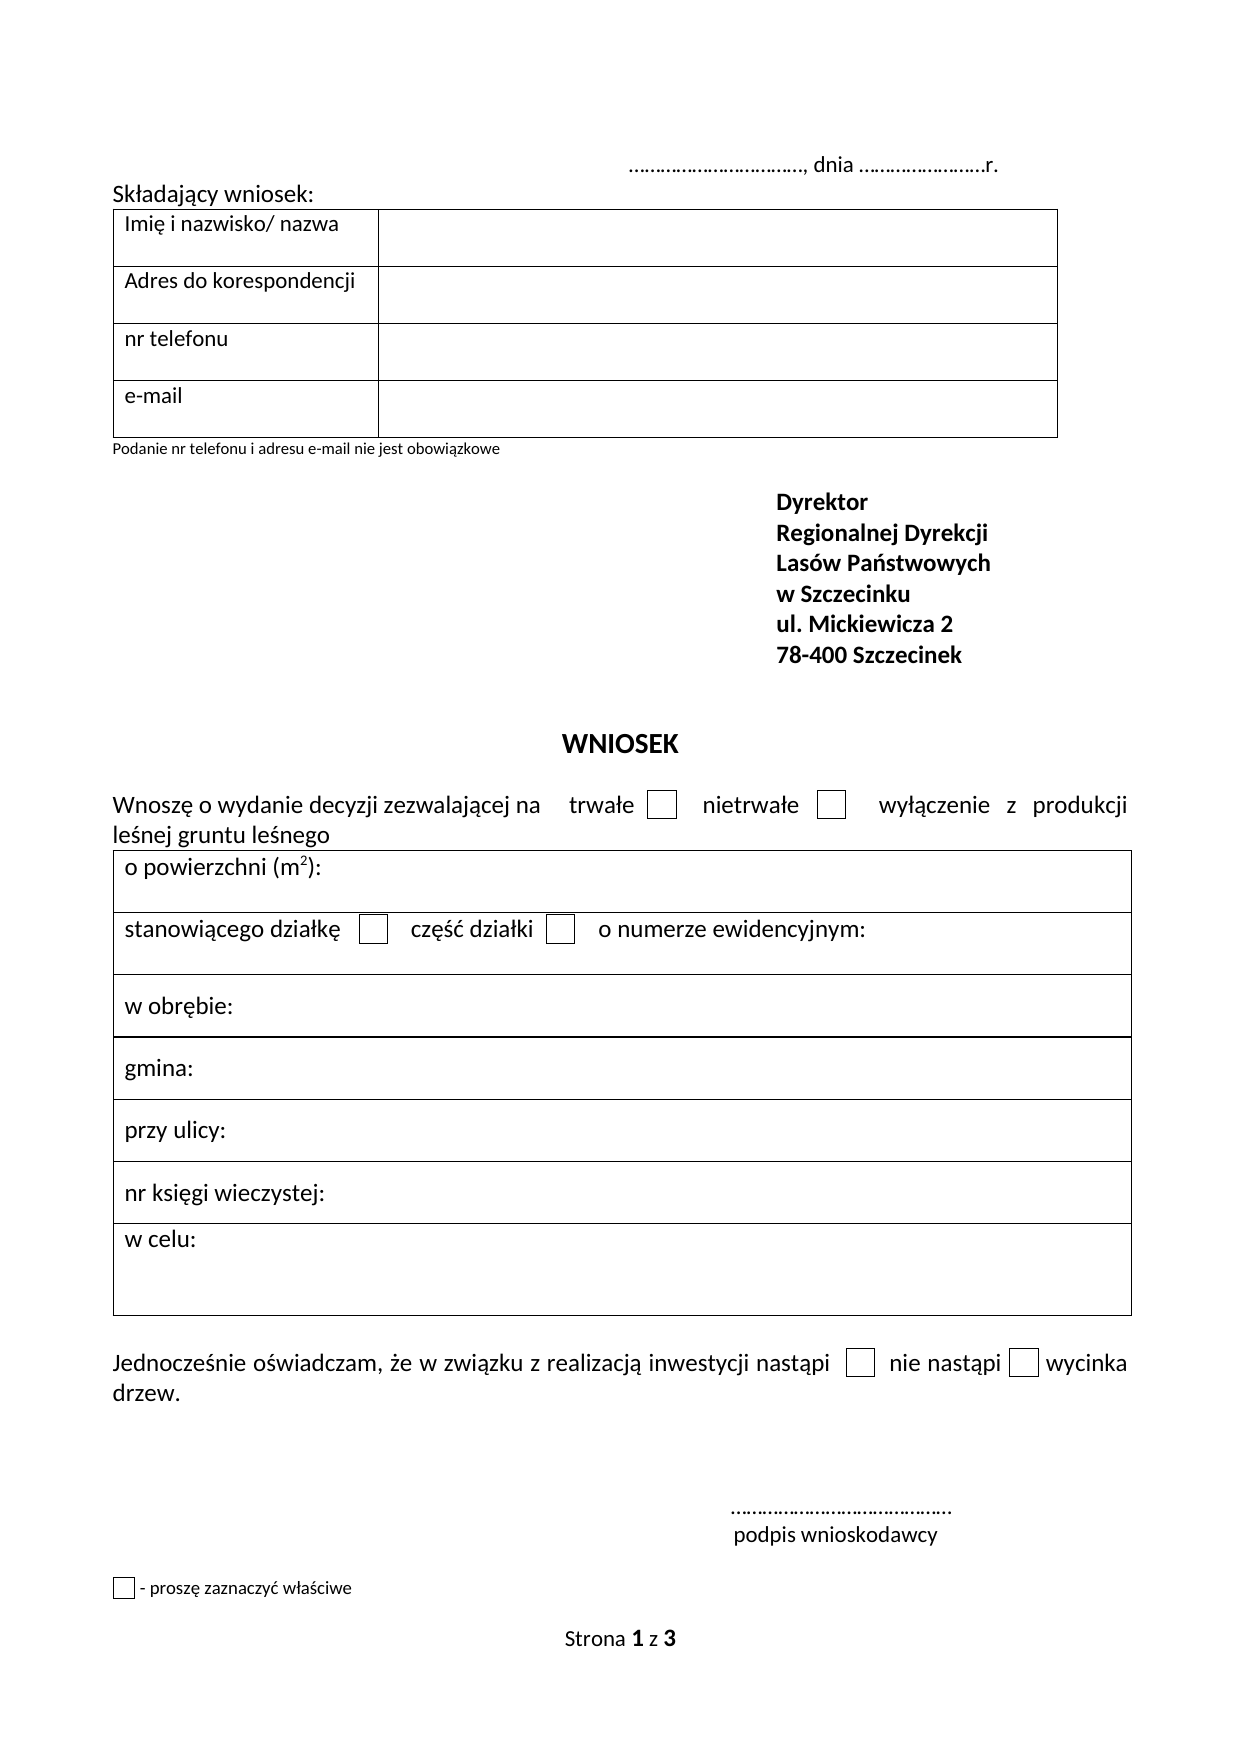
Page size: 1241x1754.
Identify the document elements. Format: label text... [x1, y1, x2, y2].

text Dyrektor [702, 486, 1128, 517]
table_cell w obrębie: [114, 975, 349, 1036]
text - proszę zaznaczyć właściwe [112, 1576, 1128, 1599]
table_cell [379, 324, 1057, 380]
text Składający wniosek: [112, 178, 1128, 208]
text ……………………………, dnia ……………………r. [112, 150, 1128, 178]
text ul. Mickiewicza 2 [702, 608, 1128, 639]
table_cell nr telefonu [114, 324, 378, 380]
table_cell Adres do korespondencji [114, 267, 378, 323]
table_header [379, 210, 1057, 266]
table_cell [349, 1162, 1131, 1223]
text …………………………………… [112, 1492, 1128, 1520]
table_cell [349, 975, 1131, 1036]
table_cell [379, 381, 1057, 437]
table_cell e-mail [114, 381, 378, 437]
text Podanie nr telefonu i adresu e-mail nie jest obowiązkowe [112, 438, 1128, 458]
text Jednocześnie oświadczam, że w związku z realizacją inwestycji nastąpi nie nastąpi wycinka drzew. [112, 1347, 1128, 1408]
text WNIOSEK [112, 725, 1128, 761]
table_cell [349, 1038, 1131, 1098]
table_cell nr księgi wieczystej: [114, 1162, 349, 1223]
text Regionalnej Dyrekcji [702, 517, 1128, 547]
table_header Imię i nazwisko/ nazwa [114, 210, 378, 266]
text Wnoszę o wydanie decyzji zezwalającej na trwałe nietrwałe wyłączenie z produkcji leśnej gruntu leśnego [112, 789, 1128, 850]
table_cell [349, 1224, 1131, 1315]
text 78-400 Szczecinek [702, 639, 1128, 669]
table_cell przy ulicy: [114, 1100, 349, 1161]
table_cell [379, 267, 1057, 323]
table_cell stanowiącego działkę część działki o numerze ewidencyjnym: [114, 913, 1131, 974]
text Lasów Państwowych [702, 547, 1128, 578]
table_header o powierzchni (m2): [114, 851, 1131, 912]
table_cell gmina: [114, 1038, 349, 1098]
text podpis wnioskodawcy [112, 1520, 1128, 1548]
table_cell [349, 1100, 1131, 1161]
table_cell w celu: [114, 1224, 349, 1315]
text w Szczecinku [702, 578, 1128, 608]
